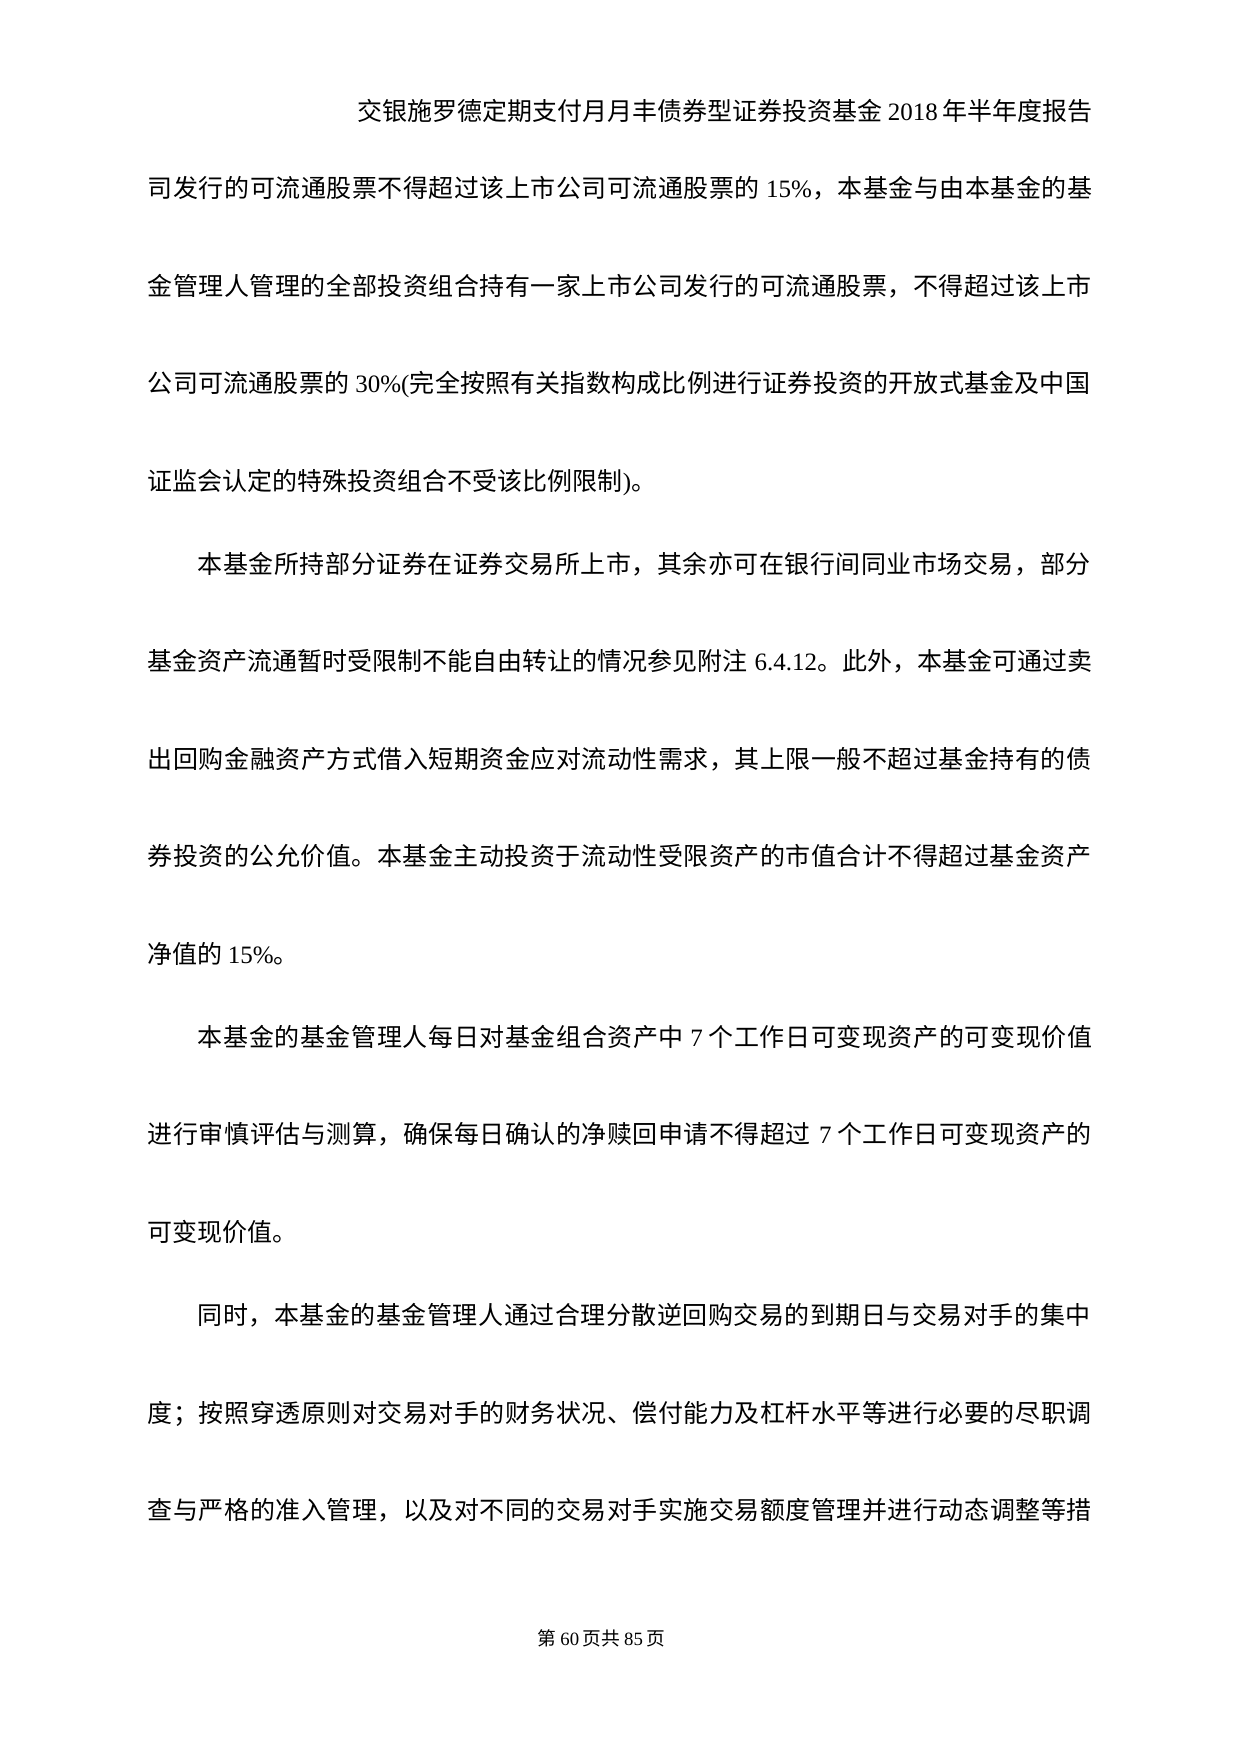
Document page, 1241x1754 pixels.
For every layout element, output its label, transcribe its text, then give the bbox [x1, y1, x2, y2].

text 本基金的基金管理人每日对基金组合资产中7个工作日可变现资产的可变现价值进行审慎评估与测算，确保每日确认的净赎回申请不得超过7个工作日可变现资产的可变现价值。 [148, 1003, 1092, 1263]
text 本基金所持部分证券在证券交易所上市，其余亦可在银行间同业市场交易，部分基金资产流通暂时受限制不能自由转让的情况参见附注6.4.12。此外，本基金可通过卖出回购金融资产方式借入短期资金应对流动性需求，其上限一般不超过基金持有的债券投资的公允价值。本基金主动投资于流动性受限资产的市值合计不得超过基金资产净值的15%。 [148, 530, 1092, 985]
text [148, 154, 1092, 512]
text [148, 1281, 1092, 1541]
